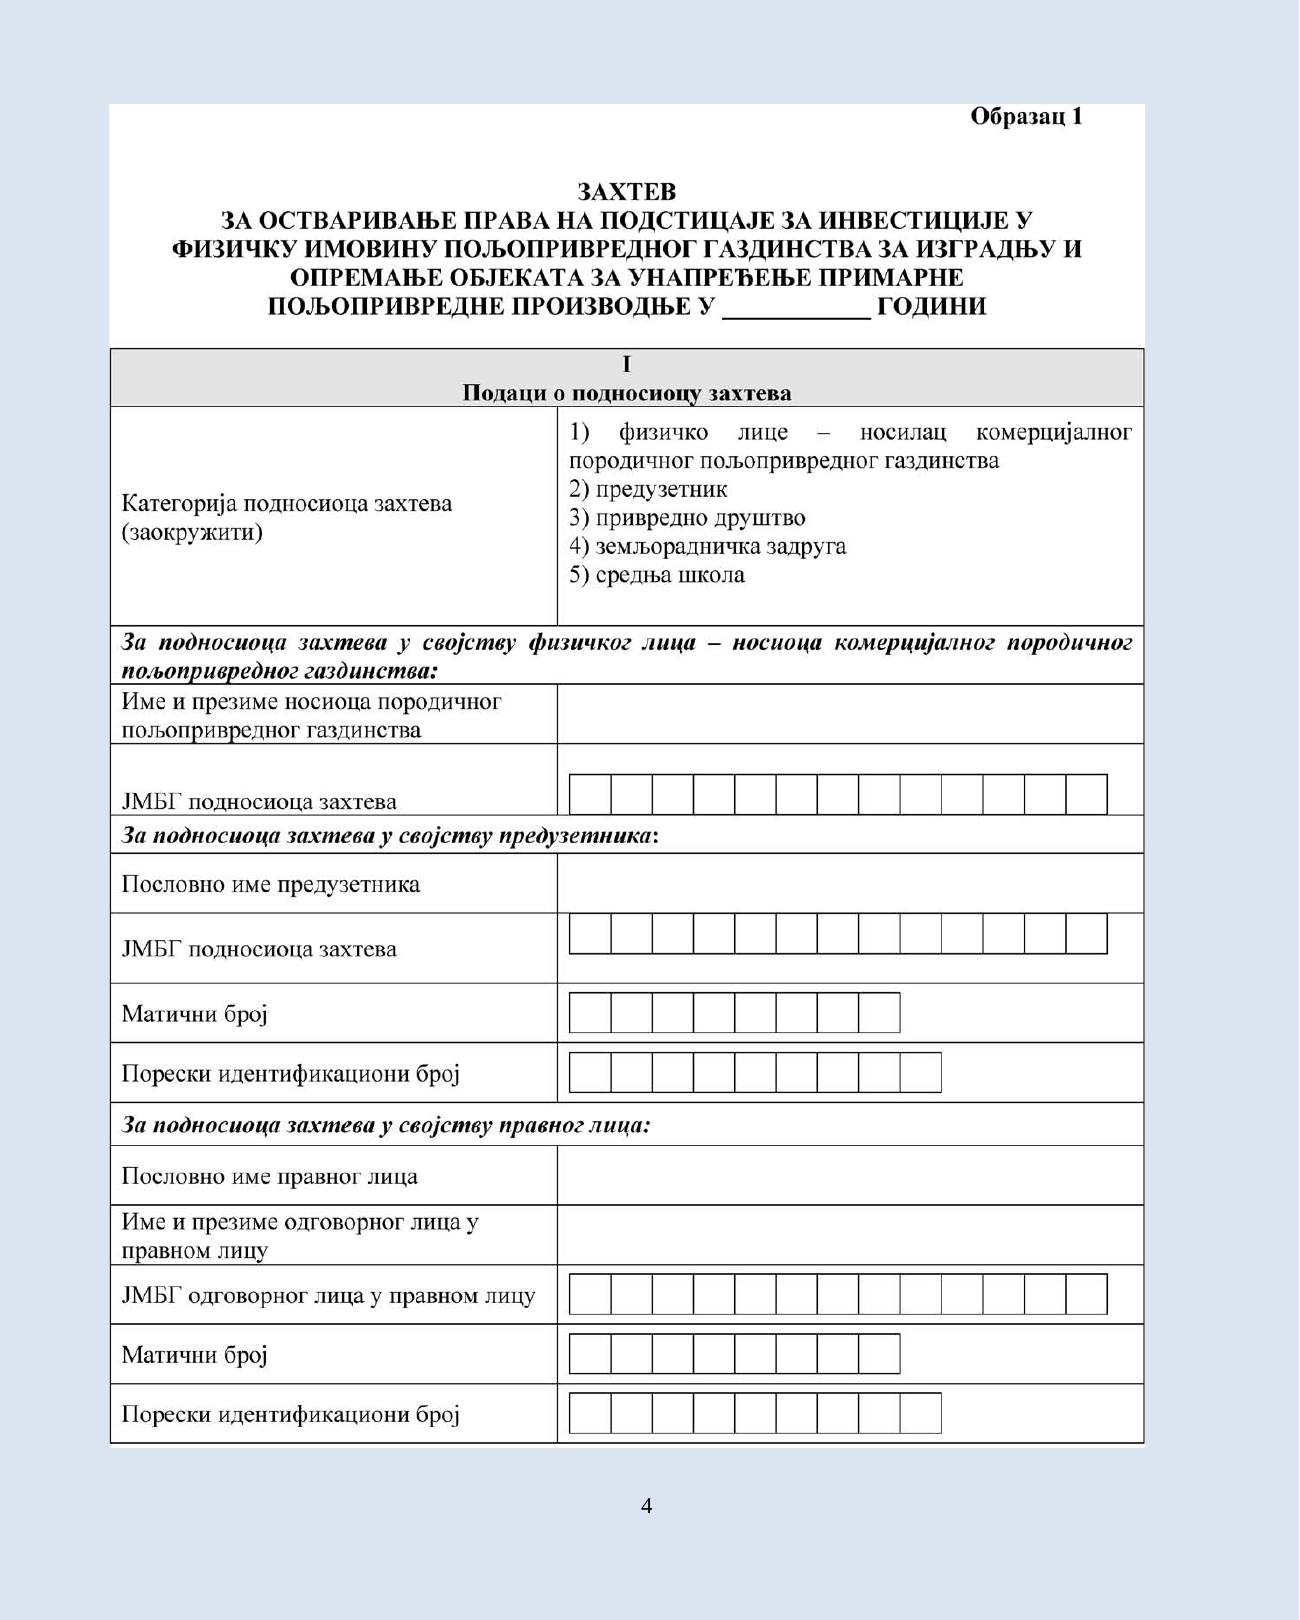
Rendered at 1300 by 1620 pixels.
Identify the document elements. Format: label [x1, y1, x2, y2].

picture [109, 104, 1145, 1448]
